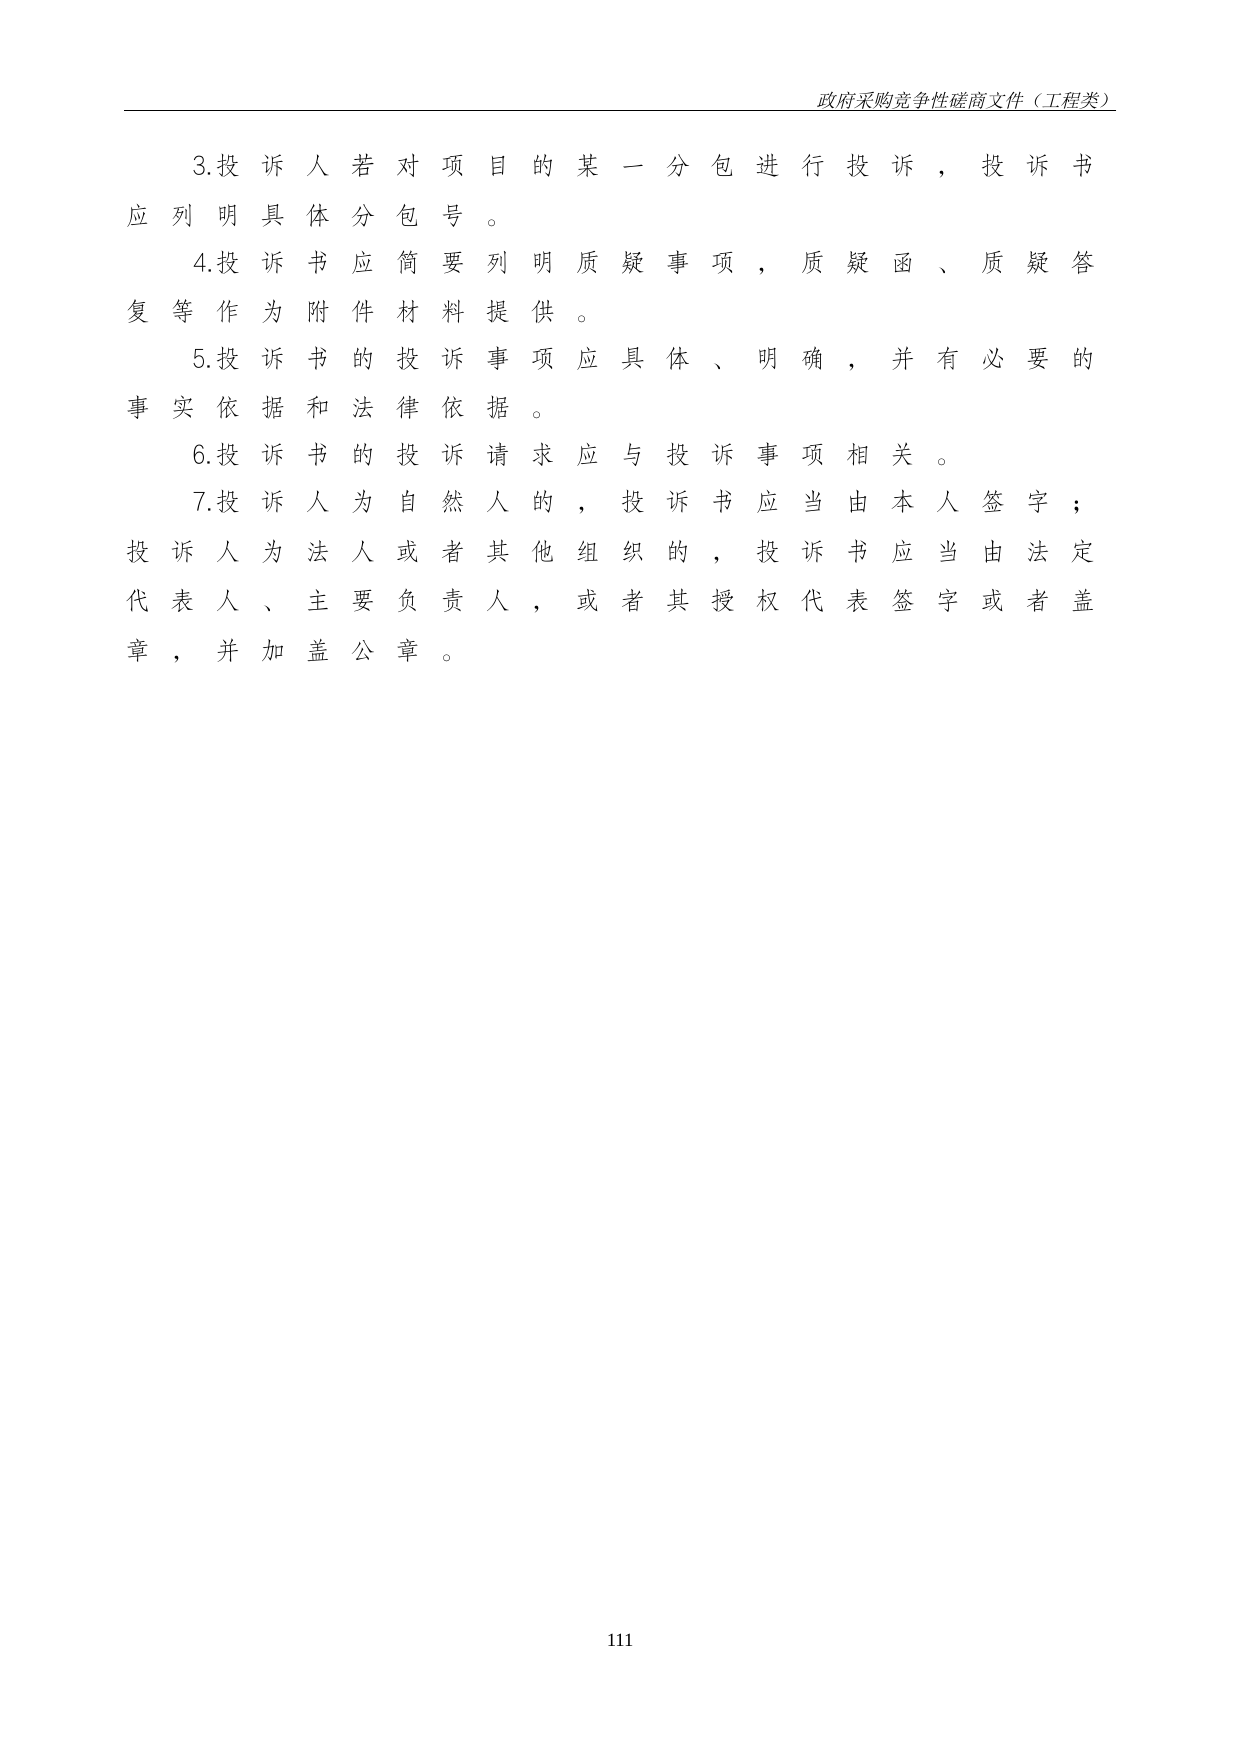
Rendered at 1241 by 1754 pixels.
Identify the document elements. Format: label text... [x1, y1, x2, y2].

text 3.投诉人若对项目的某一分包进行投诉，投诉书应列明具体分包号。 [125, 151, 1115, 233]
text 7.投诉人为自然人的，投诉书应当由本人签字；投诉人为法人或者其他组织的，投诉书应当由法定代表人、主要负责人，或者其授权代表签字或者盖章，并加盖公章。 [125, 486, 1115, 668]
text 6.投诉书的投诉请求应与投诉事项相关。 [125, 439, 1115, 473]
text 4.投诉书应简要列明质疑事项，质疑函、质疑答复等作为附件材料提供。 [125, 247, 1115, 329]
text 5.投诉书的投诉事项应具体、明确，并有必要的事实依据和法律依据。 [125, 343, 1115, 426]
